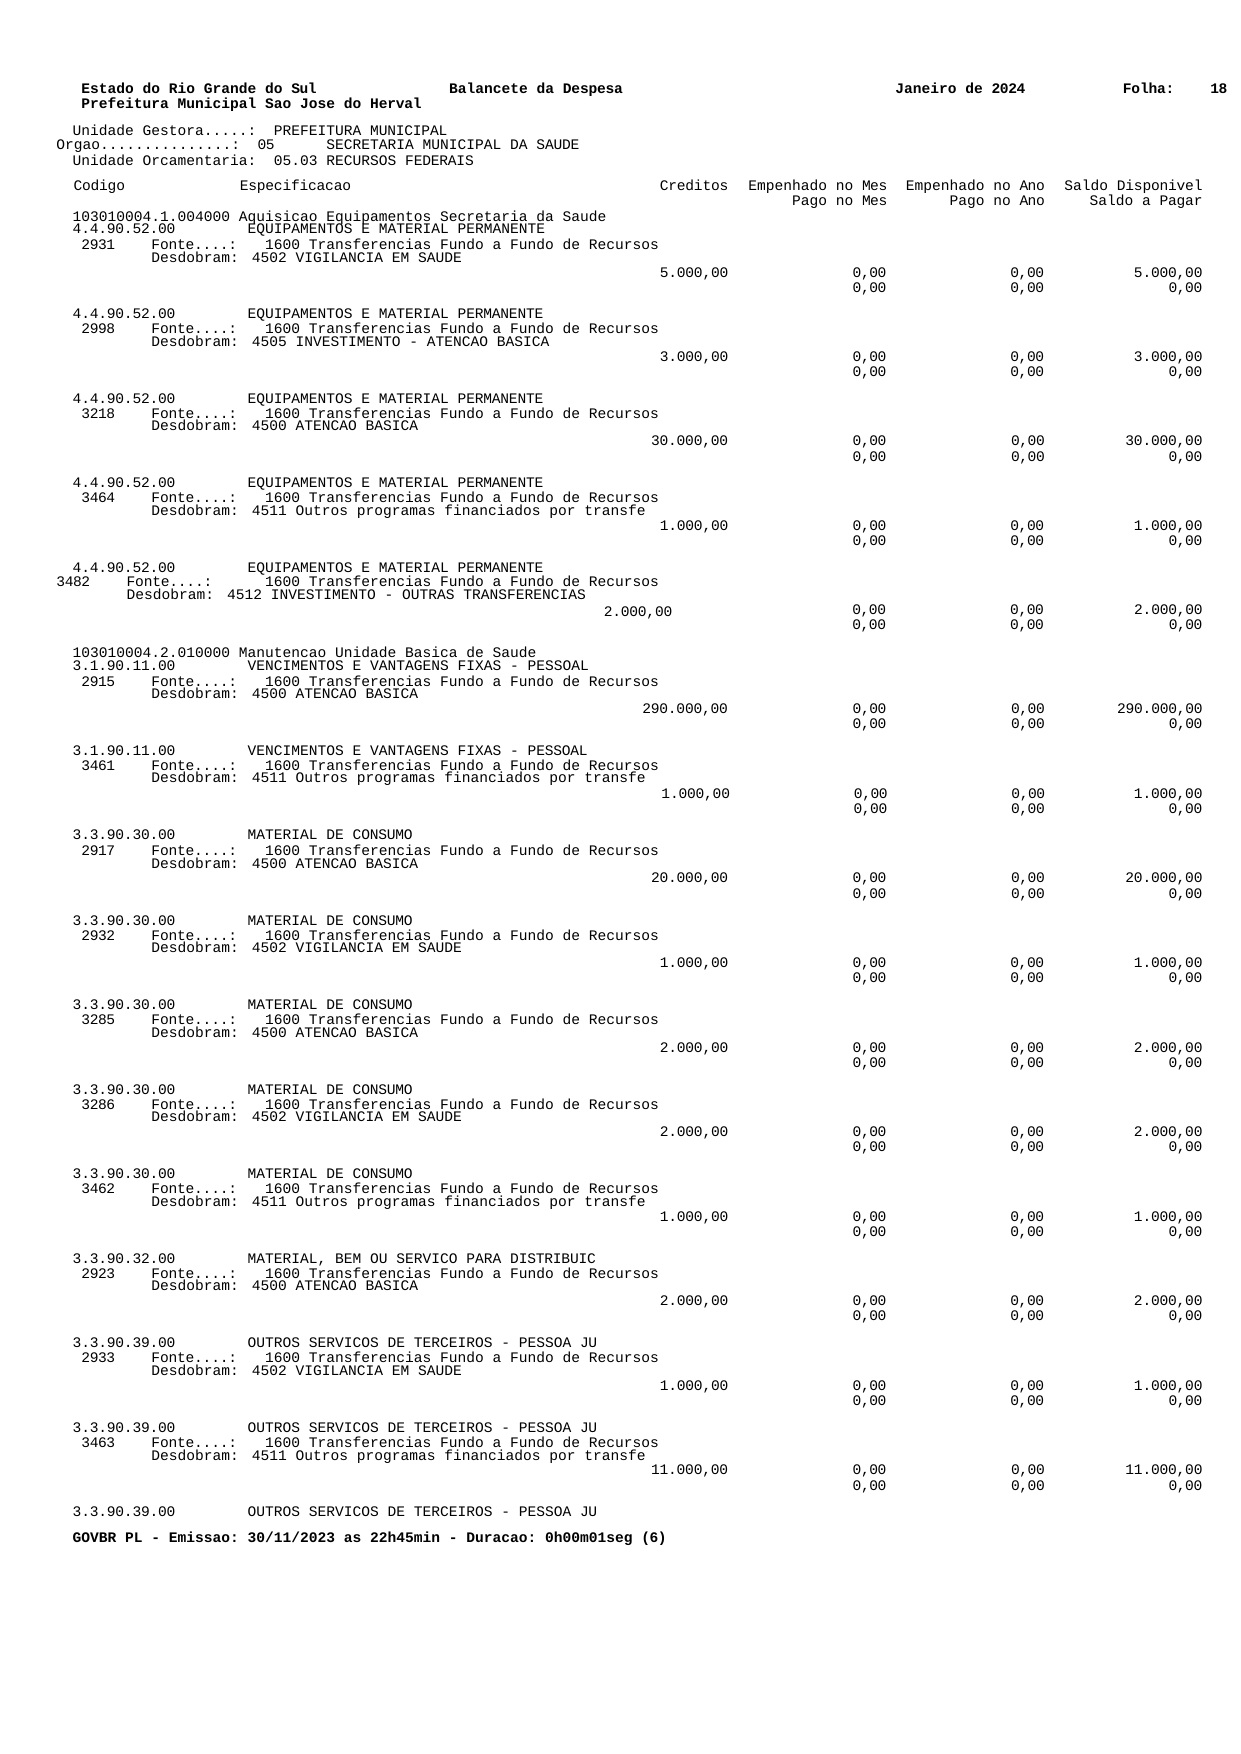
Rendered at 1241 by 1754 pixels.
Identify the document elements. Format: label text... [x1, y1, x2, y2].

text 2932 Fonte....: 1600 Transferencias Fundo a Fundo de Recursos Desdobram: 4502 VIGILANCIA EM SAUDE [81, 929, 660, 957]
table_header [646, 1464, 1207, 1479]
text 3482 Fonte....: 1600 Transferencias Fundo a Fundo de Recursos Desdobram: 4512 INVESTIMENTO - OUTRAS TRANSFERENCIAS [56, 576, 660, 604]
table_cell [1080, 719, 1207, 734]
text 103010004.1.004000 Aquisicao Equipamentos Secretaria da Saude 4.4.90.52.00 EQUIPAMENTOS E MATERIAL PERMANENTE [72, 210, 607, 238]
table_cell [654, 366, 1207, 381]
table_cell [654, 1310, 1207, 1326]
subtitle 3.3.90.39.00 OUTROS SERVICOS DE TERCEIROS - PESSOA JU [72, 1420, 1219, 1435]
subtitle 3.3.90.39.00 OUTROS SERVICOS DE TERCEIROS - PESSOA JU [72, 1336, 1219, 1351]
text 3464 Fonte....: 1600 Transferencias Fundo a Fundo de Recursos Desdobram: 4511 Outros programas financiados por transfe [81, 492, 660, 520]
subtitle 3.3.90.30.00 MATERIAL DE CONSUMO [72, 828, 418, 842]
text 2917 Fonte....: 1600 Transferencias Fundo a Fundo de Recursos Desdobram: 4500 ATENCAO BASICA [81, 844, 660, 872]
subtitle 3.3.90.32.00 MATERIAL, BEM OU SERVICO PARA DISTRIBUIC [72, 1251, 1219, 1266]
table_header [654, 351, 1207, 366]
subtitle 4.4.90.52.00 EQUIPAMENTOS E MATERIAL PERMANENTE [72, 476, 1219, 491]
text 3461 Fonte....: 1600 Transferencias Fundo a Fundo de Recursos Desdobram: 4511 Outros programas financiados por transfe [81, 759, 660, 787]
text 2915 Fonte....: 1600 Transferencias Fundo a Fundo de Recursos Desdobram: 4500 ATENCAO BASICA [81, 675, 660, 703]
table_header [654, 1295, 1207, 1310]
text 2998 Fonte....: 1600 Transferencias Fundo a Fundo de Recursos Desdobram: 4505 INVESTIMENTO - ATENCAO BASICA [81, 322, 660, 351]
text 3286 Fonte....: 1600 Transferencias Fundo a Fundo de Recursos Desdobram: 4502 VIGILANCIA EM SAUDE [81, 1098, 660, 1126]
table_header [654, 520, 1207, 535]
text 3285 Fonte....: 1600 Transferencias Fundo a Fundo de Recursos Desdobram: 4500 ATENCAO BASICA [81, 1013, 660, 1041]
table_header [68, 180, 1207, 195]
subtitle 3.1.90.11.00 VENCIMENTOS E VANTAGENS FIXAS - PESSOAL [72, 744, 1219, 759]
subtitle 3.3.90.30.00 MATERIAL DE CONSUMO [72, 913, 1219, 928]
text 3462 Fonte....: 1600 Transferencias Fundo a Fundo de Recursos Desdobram: 4511 Outros programas financiados por transfe [81, 1182, 660, 1211]
subtitle 3.3.90.39.00 OUTROS SERVICOS DE TERCEIROS - PESSOA JU [72, 1505, 1219, 1521]
subtitle 4.4.90.52.00 EQUIPAMENTOS E MATERIAL PERMANENTE [72, 560, 1219, 576]
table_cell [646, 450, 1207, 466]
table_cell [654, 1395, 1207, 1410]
text 2.000,00 [56, 604, 1219, 619]
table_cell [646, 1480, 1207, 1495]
text 2933 Fonte....: 1600 Transferencias Fundo a Fundo de Recursos Desdobram: 4502 VIGILANCIA EM SAUDE [81, 1351, 660, 1380]
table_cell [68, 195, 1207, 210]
text 3218 Fonte....: 1600 Transferencias Fundo a Fundo de Recursos Desdobram: 4500 ATENCAO BASICA [81, 407, 660, 435]
text 1.000,00 0,00 0,00 1.000,00 [643, 787, 1202, 801]
text Orgao...............: 05 SECRETARIA MUNICIPAL DA SAUDE [56, 137, 1219, 153]
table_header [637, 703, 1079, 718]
text 3463 Fonte....: 1600 Transferencias Fundo a Fundo de Recursos Desdobram: 4511 Outros programas financiados por transfe [81, 1436, 660, 1464]
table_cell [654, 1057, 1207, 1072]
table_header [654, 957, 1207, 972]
subtitle 3.3.90.30.00 MATERIAL DE CONSUMO [72, 1082, 1219, 1097]
text 0,00 0,00 0,00 [643, 801, 1202, 817]
text Unidade Orcamentaria: 05.03 RECURSOS FEDERAIS [72, 153, 1219, 168]
subtitle 4.4.90.52.00 EQUIPAMENTOS E MATERIAL PERMANENTE [72, 391, 1219, 406]
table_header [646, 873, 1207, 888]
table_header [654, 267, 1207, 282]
text 103010004.2.010000 Manutencao Unidade Basica de Saude 3.1.90.11.00 VENCIMENTOS E VANTAGENS FIXAS - PESSOAL [72, 647, 590, 675]
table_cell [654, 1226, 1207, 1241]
subtitle 4.4.90.52.00 EQUIPAMENTOS E MATERIAL PERMANENTE [72, 307, 1219, 322]
subtitle 3.3.90.30.00 MATERIAL DE CONSUMO [72, 997, 1219, 1013]
subtitle 3.3.90.30.00 MATERIAL DE CONSUMO [72, 1166, 1219, 1182]
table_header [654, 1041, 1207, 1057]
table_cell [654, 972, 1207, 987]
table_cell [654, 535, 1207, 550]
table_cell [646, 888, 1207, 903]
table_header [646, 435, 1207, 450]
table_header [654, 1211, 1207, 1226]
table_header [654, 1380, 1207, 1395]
text 2923 Fonte....: 1600 Transferencias Fundo a Fundo de Recursos Desdobram: 4500 ATENCAO BASICA [81, 1267, 660, 1295]
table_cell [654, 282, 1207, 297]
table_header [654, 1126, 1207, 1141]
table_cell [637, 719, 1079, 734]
text 2931 Fonte....: 1600 Transferencias Fundo a Fundo de Recursos Desdobram: 4502 VIGILANCIA EM SAUDE [81, 238, 660, 267]
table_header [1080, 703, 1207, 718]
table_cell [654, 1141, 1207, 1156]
